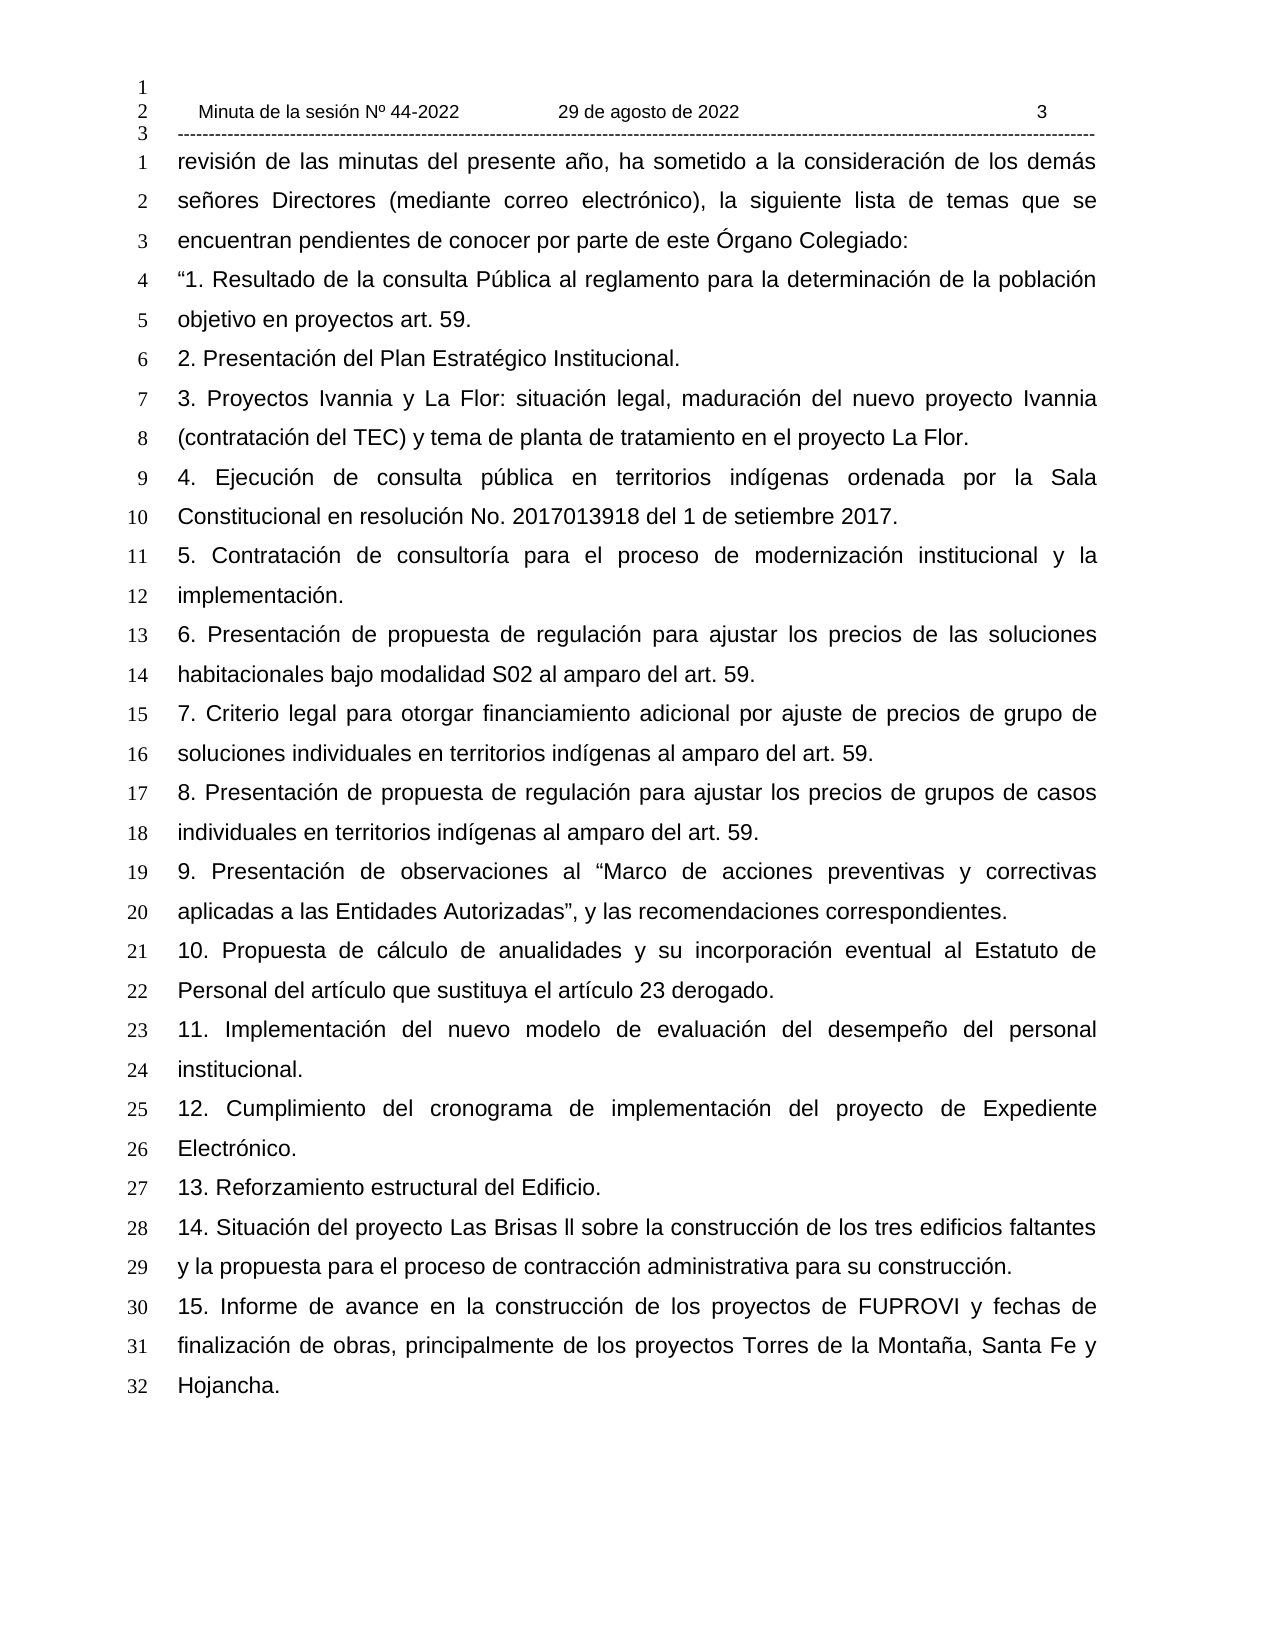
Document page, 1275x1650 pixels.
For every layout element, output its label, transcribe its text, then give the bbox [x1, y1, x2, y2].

text 6. Presentación de propuesta de regulación para ajustar los precios de las soluciones habitacionales bajo modalidad S02 al amparo del art. 59. [177, 621, 1098, 687]
text 12. Cumplimiento del cronograma de implementación del proyecto de Expediente Electrónico. [177, 1095, 1098, 1161]
text 10. Propuesta de cálculo de anualidades y su incorporación eventual al Estatuto de Personal del artículo que sustituya el artículo 23 derogado. [177, 937, 1098, 1003]
text 11. Implementación del nuevo modelo de evaluación del desempeño del personal institucional. [177, 1016, 1098, 1082]
text 5. Contratación de consultoría para el proceso de modernización institucional y la implementación. [177, 542, 1098, 608]
text 9. Presentación de observaciones al “Marco de acciones preventivas y correctivas aplicadas a las Entidades Autorizadas”, y las recomendaciones correspondientes. [177, 858, 1098, 924]
text 7. Criterio legal para otorgar financiamiento adicional por ajuste de precios de grupo de soluciones individuales en territorios indígenas al amparo del art. 59. [177, 700, 1098, 766]
text 3. Proyectos Ivannia y La Flor: situación legal, maduración del nuevo proyecto Ivannia (contratación del TEC) y tema de planta de tratamiento en el proyecto La Flor. [177, 384, 1098, 450]
text “1. Resultado de la consulta Pública al reglamento para la determinación de la población objetivo en proyectos art. 59. [177, 266, 1098, 332]
text 15. Informe de avance en la construcción de los proyectos de FUPROVI y fechas de finalización de obras, principalmente de los proyectos Torres de la Montaña, Santa Fe y Hojancha. [177, 1293, 1098, 1398]
text 2. Presentación del Plan Estratégico Institucional. [177, 345, 1098, 371]
text 8. Presentación de propuesta de regulación para ajustar los precios de grupos de casos individuales en territorios indígenas al amparo del art. 59. [177, 779, 1098, 845]
text 4. Ejecución de consulta pública en territorios indígenas ordenada por la Sala Constitucional en resolución No. 2017013918 del 1 de setiembre 2017. [177, 463, 1098, 529]
text 14. Situación del proyecto Las Brisas ll sobre la construcción de los tres edificios faltantes y la propuesta para el proceso de contracción administrativa para su construcción. [177, 1214, 1098, 1279]
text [177, 148, 1098, 253]
text 13. Reforzamiento estructural del Edificio. [177, 1174, 1098, 1201]
